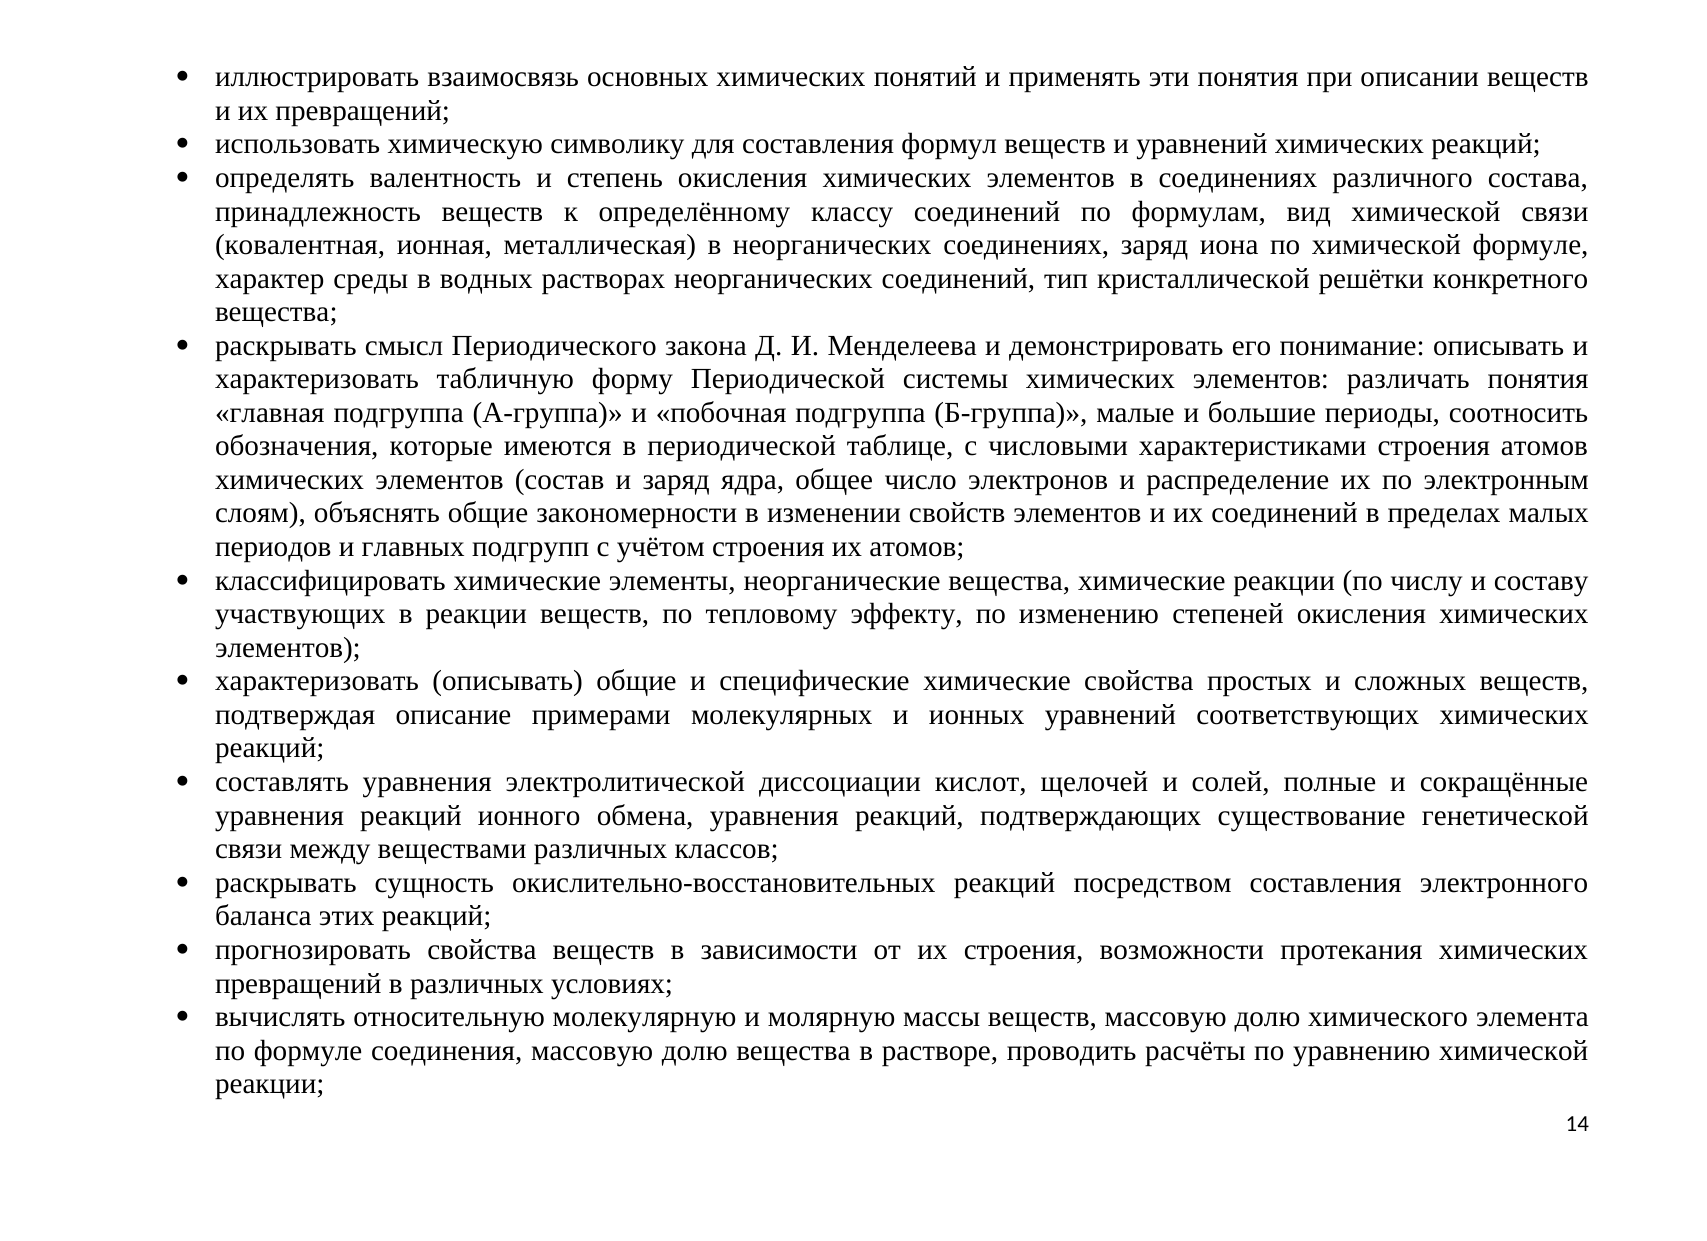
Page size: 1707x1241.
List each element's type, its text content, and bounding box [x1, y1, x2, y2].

list иллюстрировать взаимосвязь основных химических понятий и применять эти понятия при описании веществ и их превращений; [177, 59, 1588, 126]
list прогнозировать свойства веществ в зависимости от их строения, возможности протекания химических превращений в различных условиях; [177, 932, 1588, 999]
list определять валентность и степень окисления химических элементов в соединениях различного состава, принадлежность веществ к определённому классу соединений по формулам, вид химической связи (ковалентная, ионная, металлическая) в неорганических соединениях, заряд иона по химической формуле, характер среды в водных растворах неорганических соединений, тип кристаллической решётки конкретного вещества; [177, 160, 1588, 328]
list составлять уравнения электролитической диссоциации кислот, щелочей и солей, полные и сокращённые уравнения реакций ионного обмена, уравнения реакций, подтверждающих существование генетической связи между веществами различных классов; [177, 764, 1588, 865]
list вычислять относительную молекулярную и молярную массы веществ, массовую долю химического элемента по формуле соединения, массовую долю вещества в растворе, проводить расчёты по уравнению химической реакции; [177, 999, 1588, 1100]
list характеризовать (описывать) общие и специфические химические свойства простых и сложных веществ, подтверждая описание примерами молекулярных и ионных уравнений соответствующих химических реакций; [177, 663, 1588, 764]
list раскрывать сущность окислительно-восстановительных реакций посредством составления электронного баланса этих реакций; [177, 865, 1588, 932]
list использовать химическую символику для составления формул веществ и уравнений химических реакций; [177, 126, 1588, 160]
list раскрывать смысл Периодического закона Д. И. Менделеева и демонстрировать его понимание: описывать и характеризовать табличную форму Периодической системы химических элементов: различать понятия «главная подгруппа (А-группа)» и «побочная подгруппа (Б-группа)», малые и большие периоды, соотносить обозначения, которые имеются в периодической таблице, с числовыми характеристиками строения атомов химических элементов (состав и заряд ядра, общее число электронов и распределение их по электронным слоям), объяснять общие закономерности в изменении свойств элементов и их соединений в пределах малых периодов и главных подгрупп с учётом строения их атомов; [177, 328, 1588, 563]
list классифицировать химические элементы, неорганические вещества, химические реакции (по числу и составу участвующих в реакции веществ, по тепловому эффекту, по изменению степеней окисления химических элементов); [177, 563, 1588, 663]
